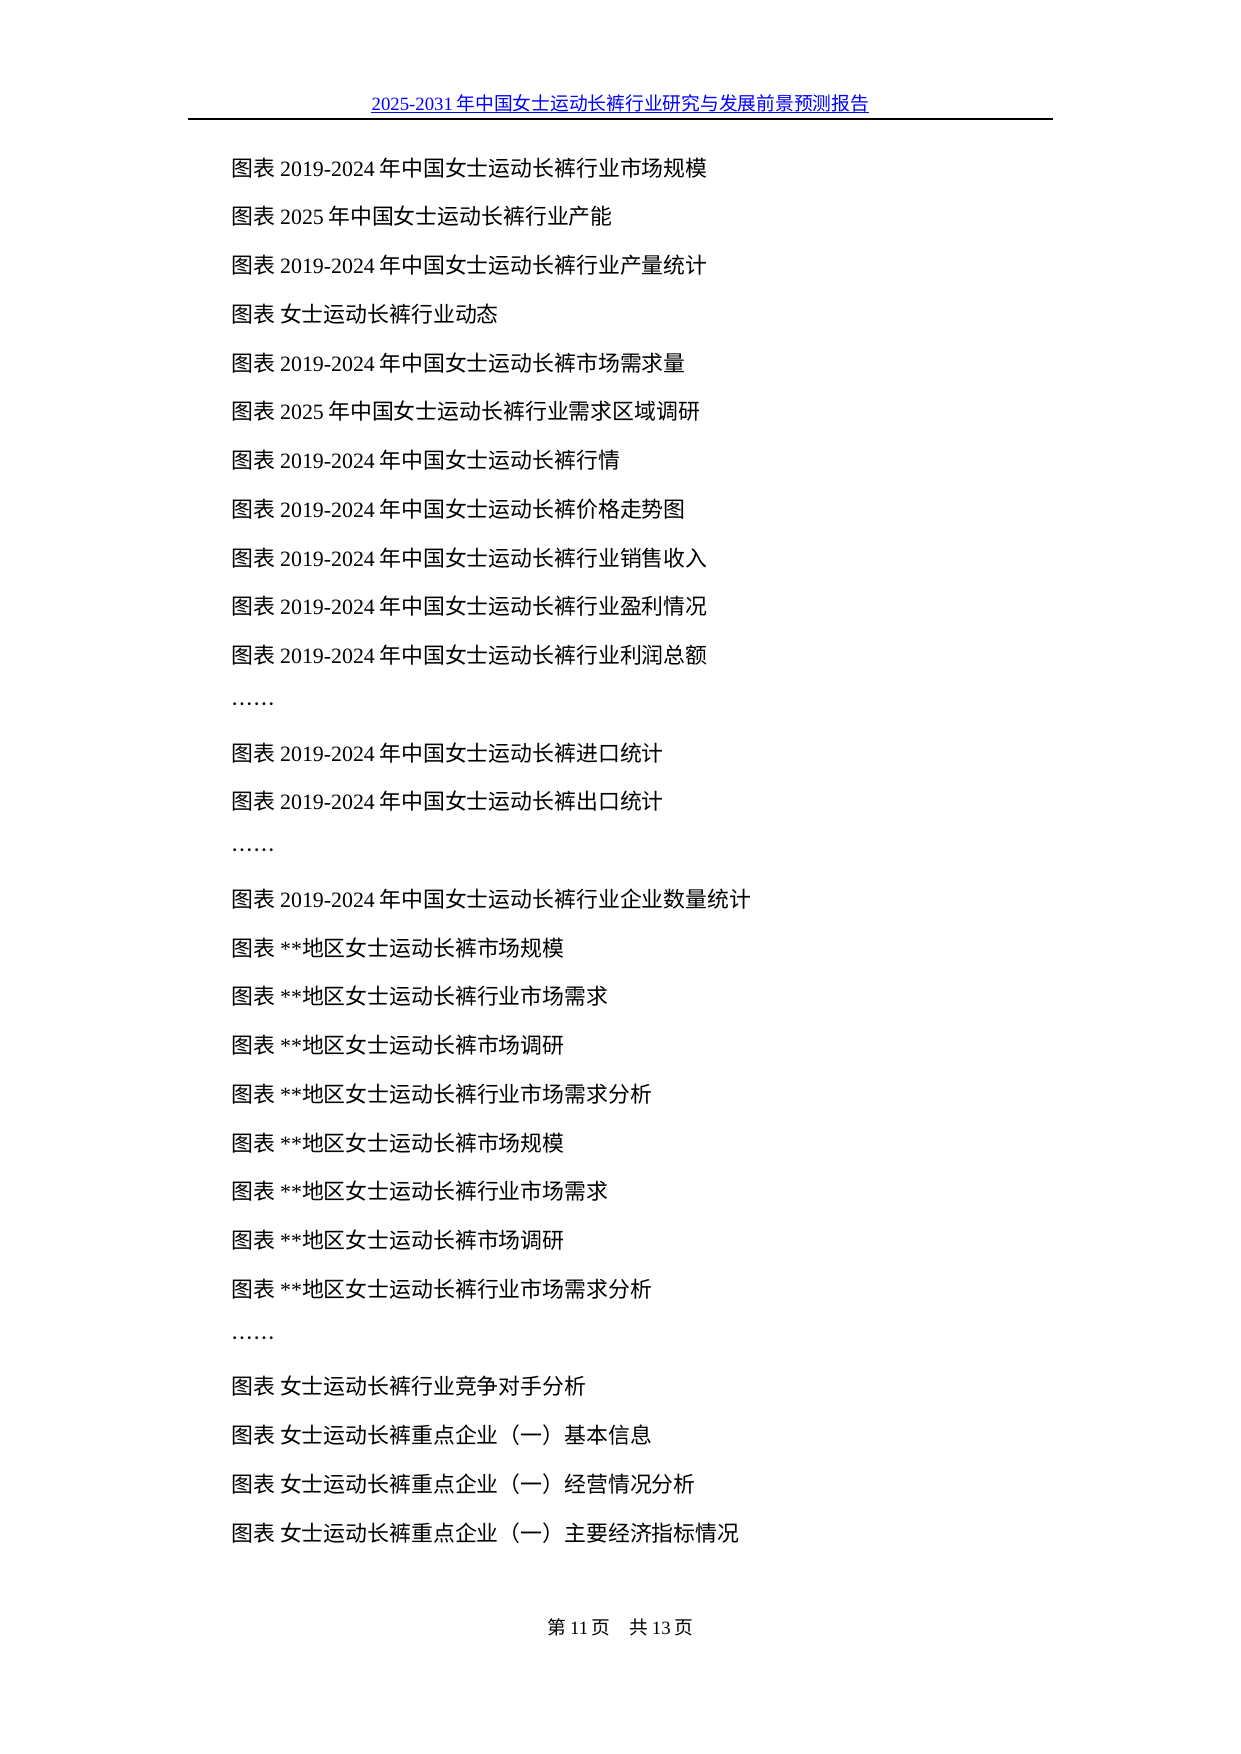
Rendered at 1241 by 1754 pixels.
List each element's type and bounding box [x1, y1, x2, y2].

text [187, 150, 1053, 1548]
